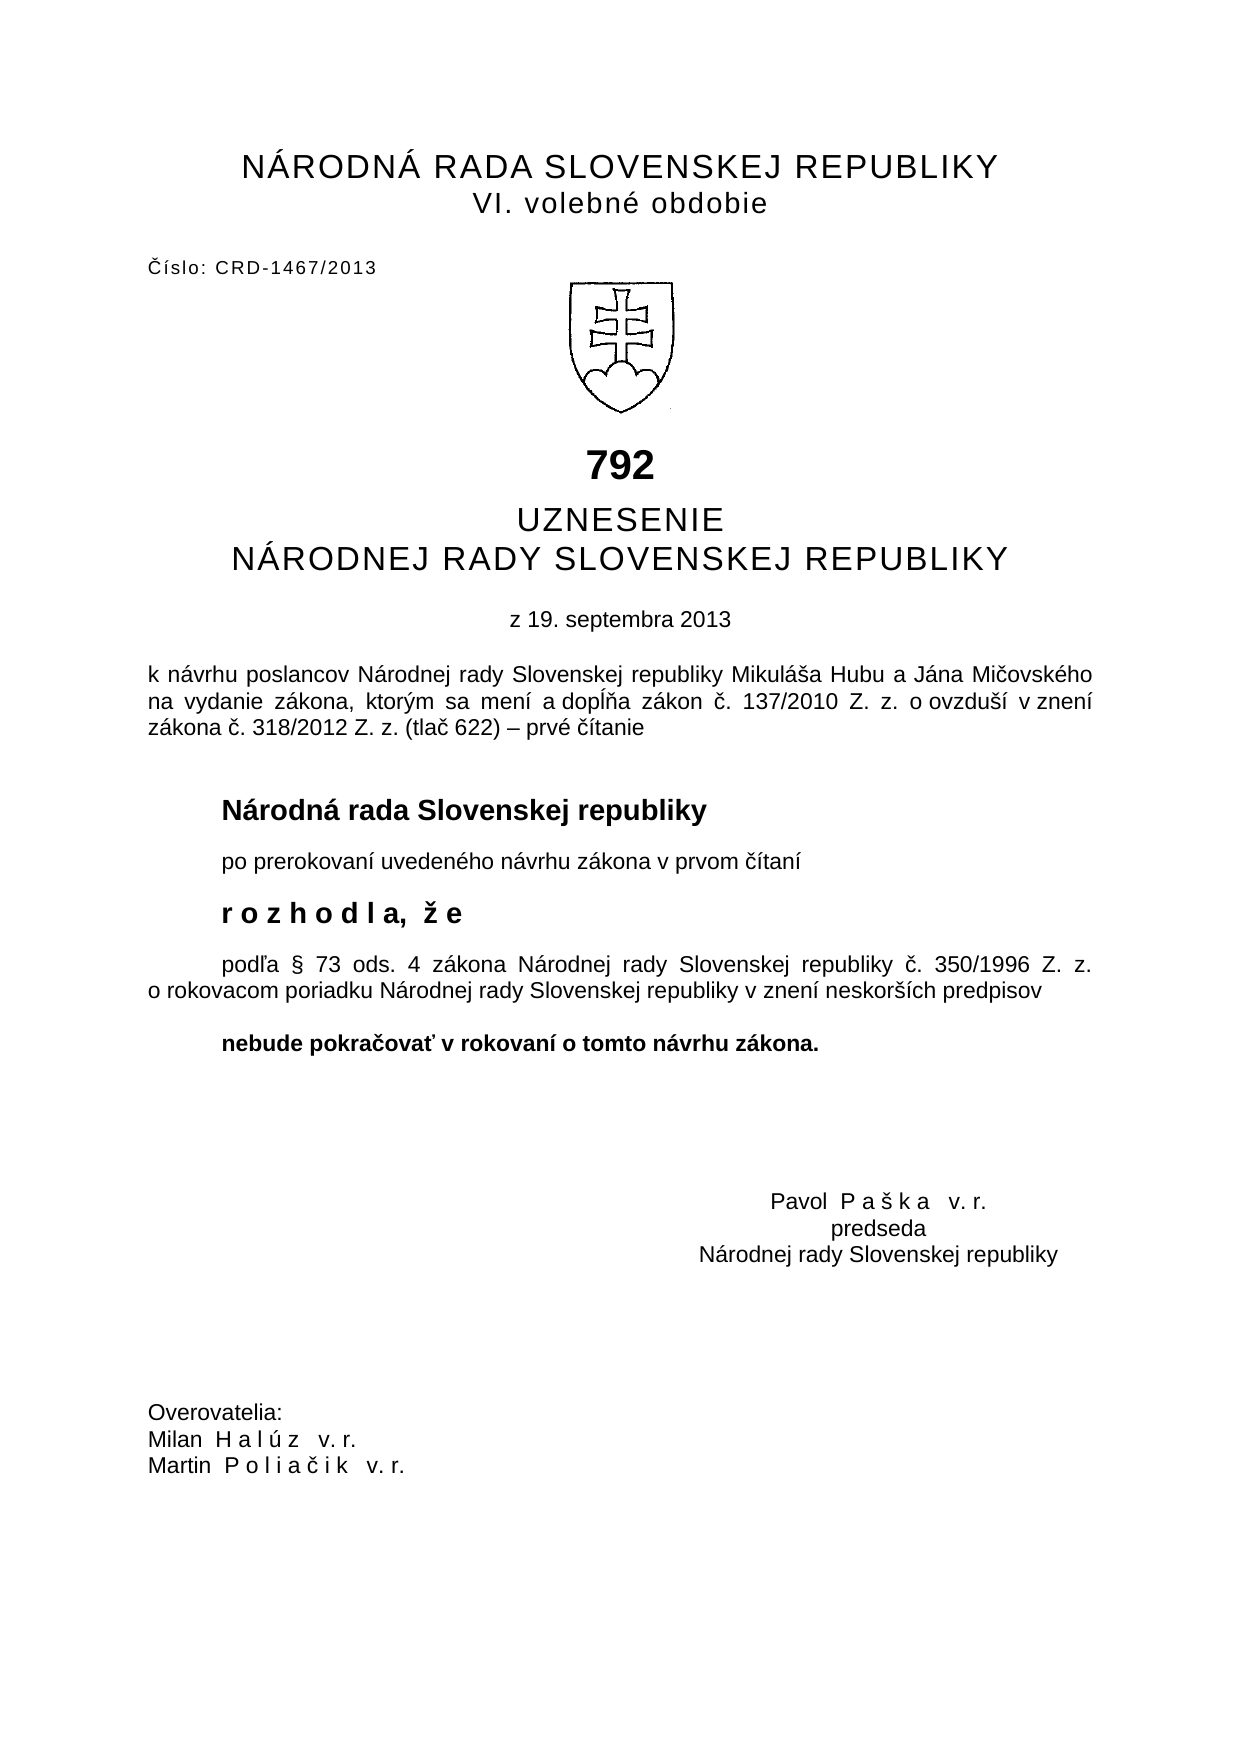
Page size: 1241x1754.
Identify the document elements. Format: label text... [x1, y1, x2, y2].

subtitle r o z h o d l a, ž e [221, 896, 1093, 929]
text predseda [748, 1215, 1093, 1241]
picture [563, 278, 677, 416]
text nebude pokračovať v rokovaní o tomto návrhu zákona. [148, 1030, 1093, 1057]
text z 19. septembra 2013 [148, 606, 1093, 632]
text Martin P o l i a č i k v. r. [148, 1452, 1093, 1478]
text Milan H a l ú z v. r. [148, 1426, 1093, 1452]
text Národnej rady Slovenskej republiky [664, 1241, 1093, 1267]
subtitle NÁRODNEJ RADY SLOVENSKEJ REPUBLIKY [148, 539, 1093, 577]
subtitle UZNESENIE [148, 501, 1093, 539]
text Číslo: CRD-1467/2013 [148, 257, 1093, 279]
text po prerokovaní uvedeného návrhu zákona v prvom čítaní [148, 848, 1093, 874]
text 792 [148, 440, 1093, 488]
text k návrhu poslancov Národnej rady Slovenskej republiky Mikuláša Hubu a Jána Mičovského na vydanie zákona, ktorým sa mení a dopĺňa zákon č. 137/2010 Z. z. o ovzduší v znení zákona č. 318/2012 Z. z. (tlač 622) – prvé čítanie [148, 661, 1093, 740]
subtitle Národná rada Slovenskej republiky [148, 793, 1093, 827]
text Overovatelia: [148, 1399, 1093, 1426]
text podľa § 73 ods. 4 zákona Národnej rady Slovenskej republiky č. 350/1996 Z. z. o rokovacom poriadku Národnej rady Slovenskej republiky v znení neskorších predpisov [148, 951, 1093, 1004]
subtitle NÁRODNÁ RADA SLOVENSKEJ REPUBLIKY [148, 148, 1093, 186]
text Pavol P a š k a v. r. [738, 1188, 1093, 1215]
subtitle VI. volebné obdobie [148, 186, 1093, 219]
